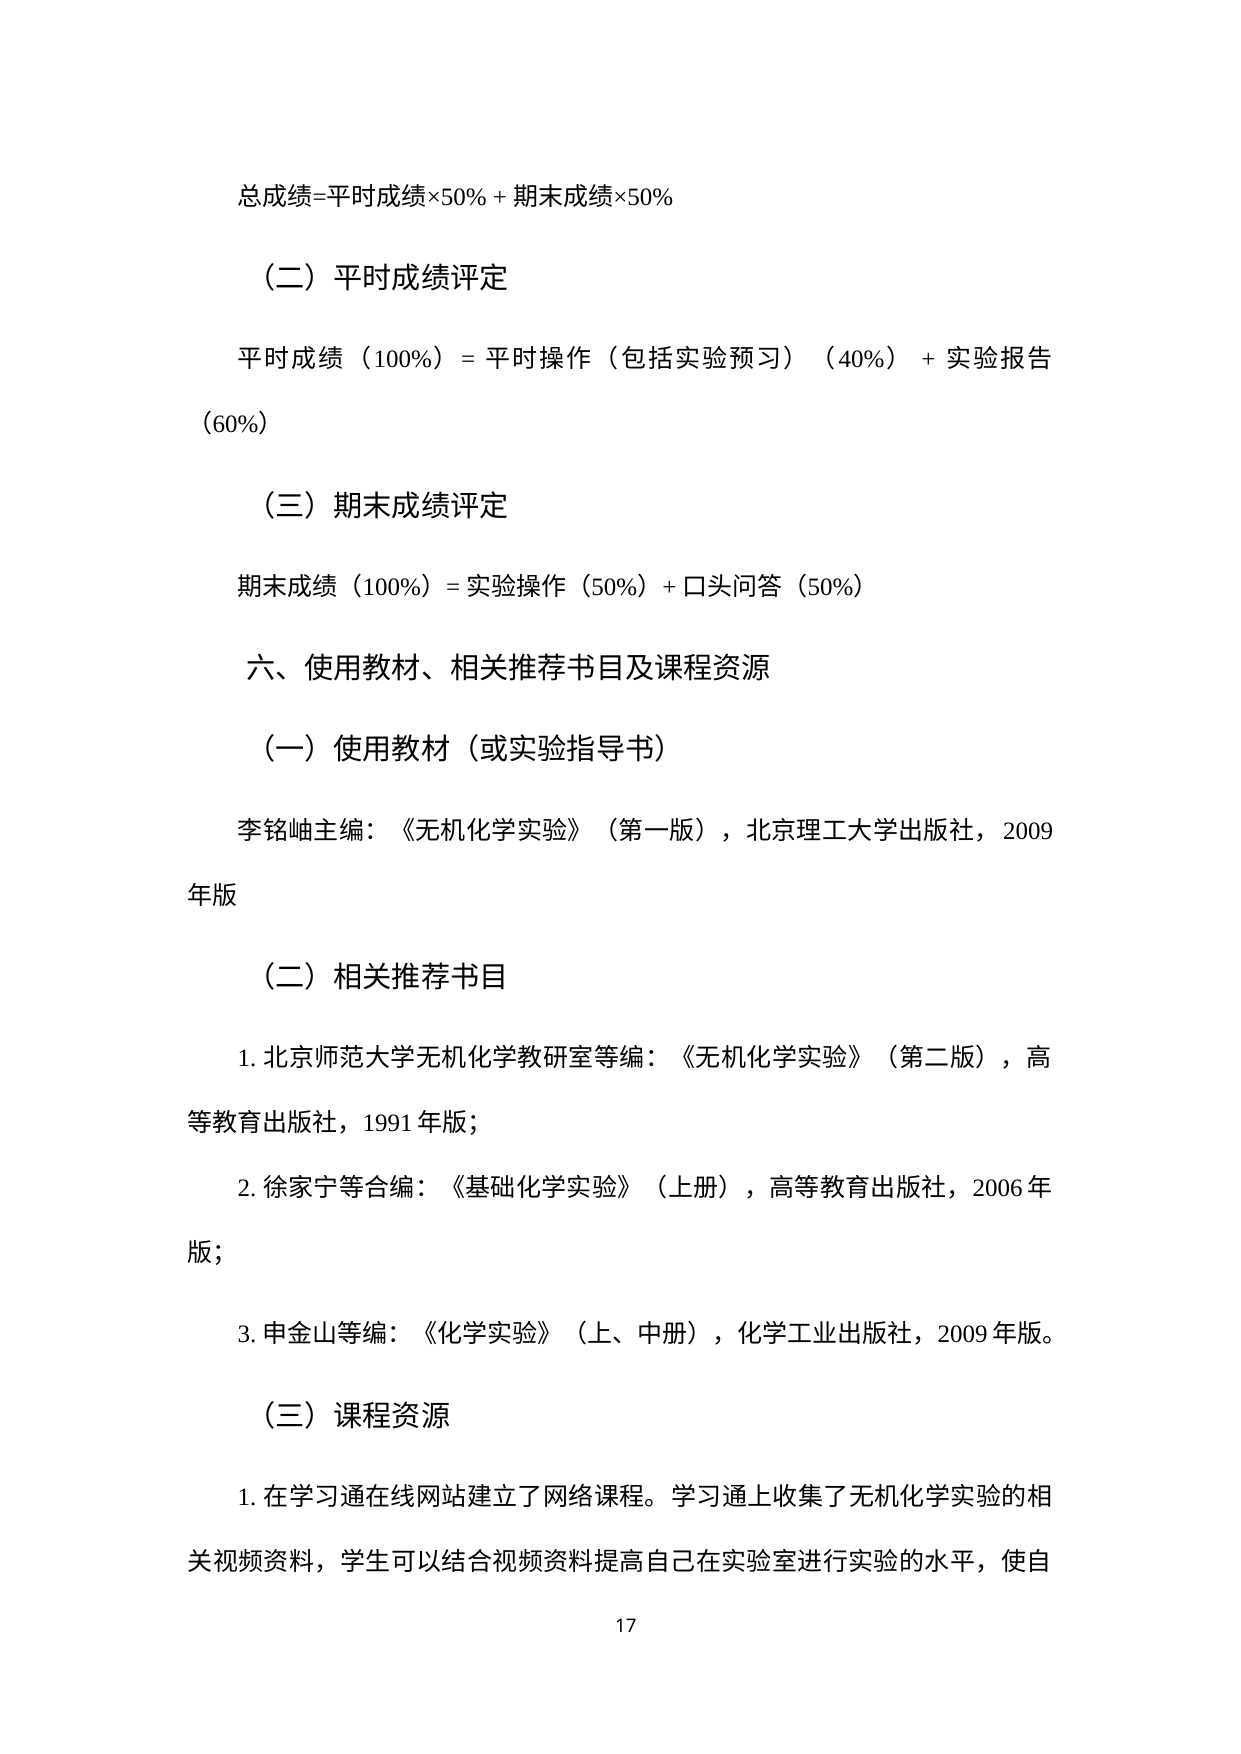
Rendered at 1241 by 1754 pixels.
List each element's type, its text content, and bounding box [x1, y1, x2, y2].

text 1. 北京师范大学无机化学教研室等编：《无机化学实验》（第二版），高等教育出版社，1991年版； [187, 1023, 1053, 1153]
text 总成绩=平时成绩×50% + 期末成绩×50% [187, 162, 1053, 227]
text 平时成绩（100%）= 平时操作（包括实验预习）（40%） + 实验报告（60%） [187, 324, 1053, 454]
text （三）课程资源 [187, 1381, 1053, 1446]
text 2. 徐家宁等合编：《基础化学实验》（上册），高等教育出版社，2006年版； [187, 1153, 1053, 1283]
text 期末成绩（100%）= 实验操作（50%）+ 口头问答（50%） [187, 552, 1053, 617]
text 李铭岫主编：《无机化学实验》（第一版），北京理工大学出版社，2009年版 [187, 796, 1053, 926]
text （二）相关推荐书目 [187, 942, 1053, 1007]
text （二）平时成绩评定 [187, 243, 1053, 308]
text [187, 1462, 1053, 1592]
text 六、使用教材、相关推荐书目及课程资源 [187, 633, 1053, 698]
text （三）期末成绩评定 [187, 471, 1053, 536]
text 3. 申金山等编：《化学实验》（上、中册），化学工业出版社，2009年版。 [187, 1299, 1053, 1364]
text （一）使用教材（或实验指导书） [187, 714, 1053, 779]
